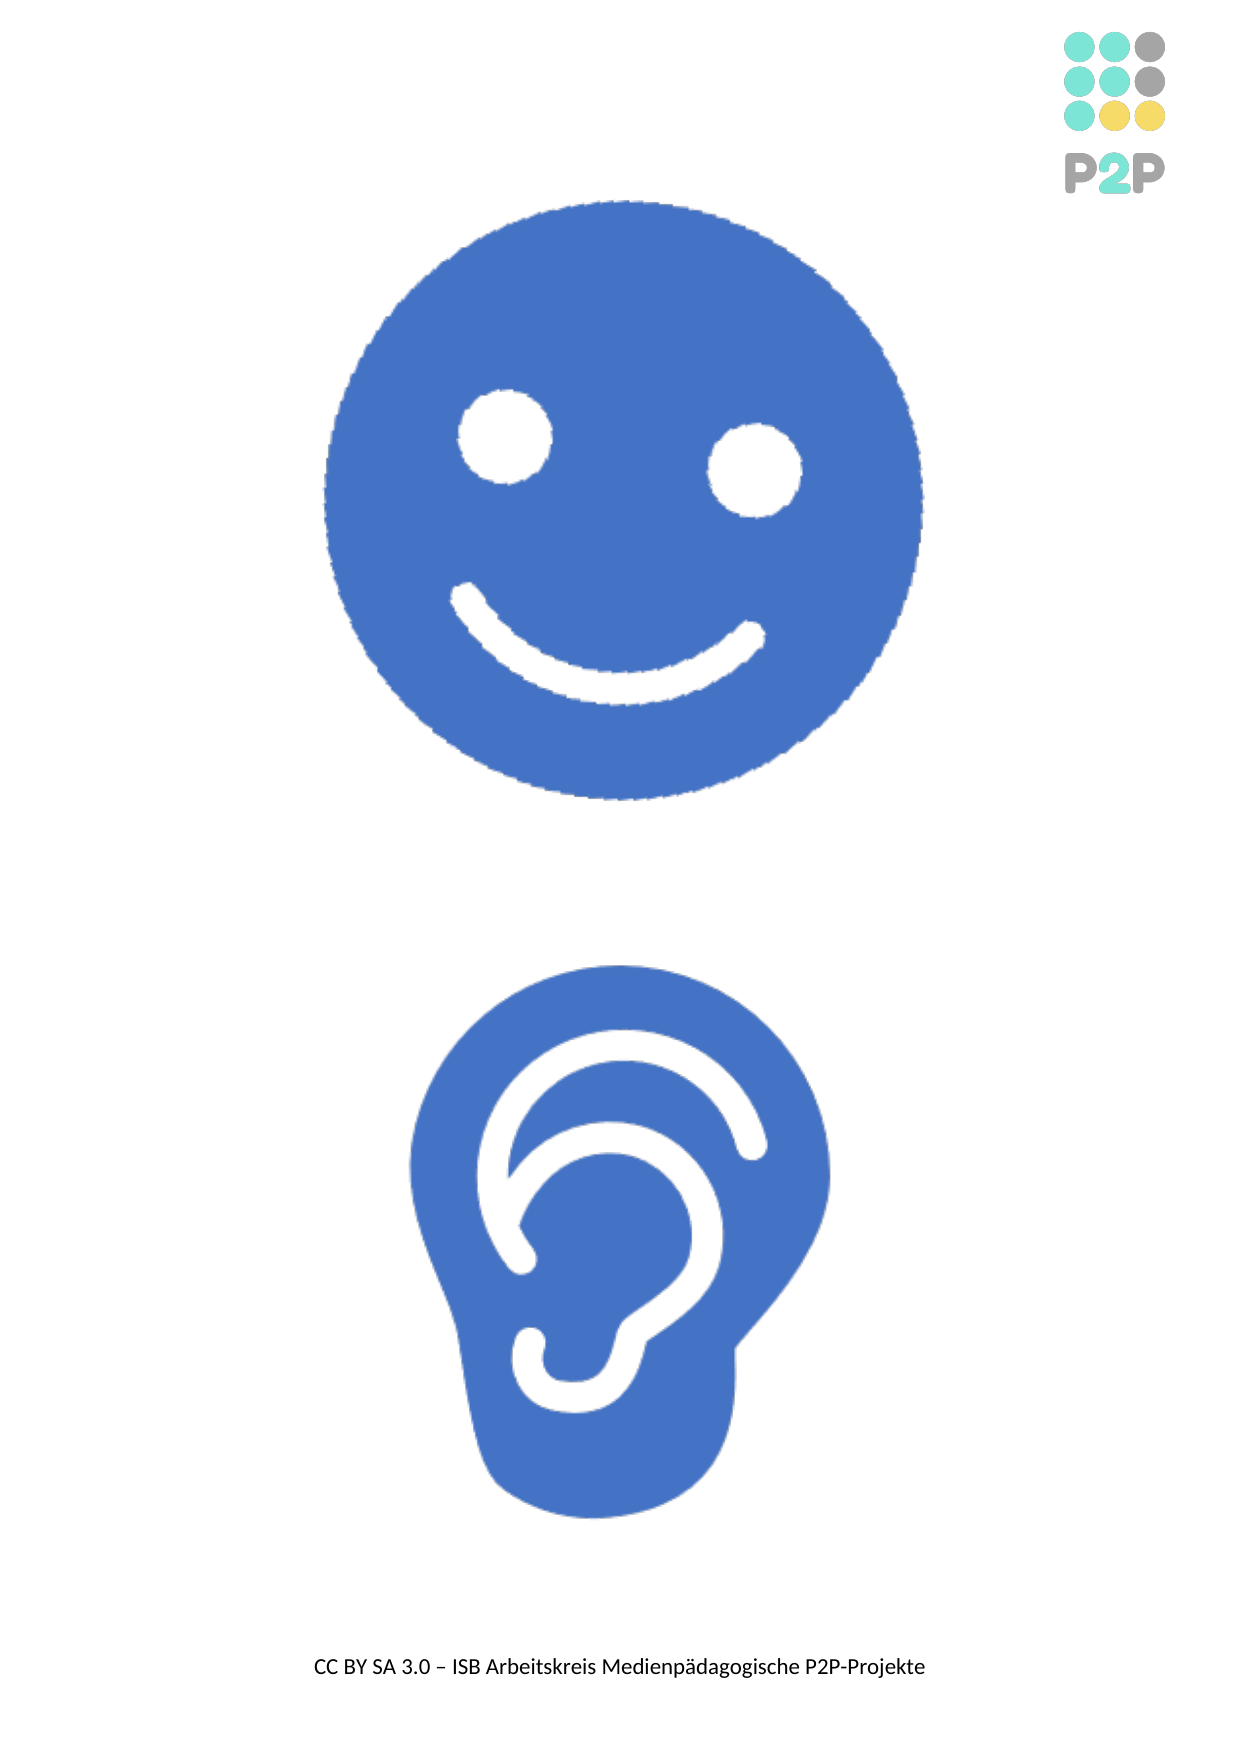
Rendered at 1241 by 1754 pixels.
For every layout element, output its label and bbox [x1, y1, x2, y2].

picture [199, 8, 1231, 1612]
